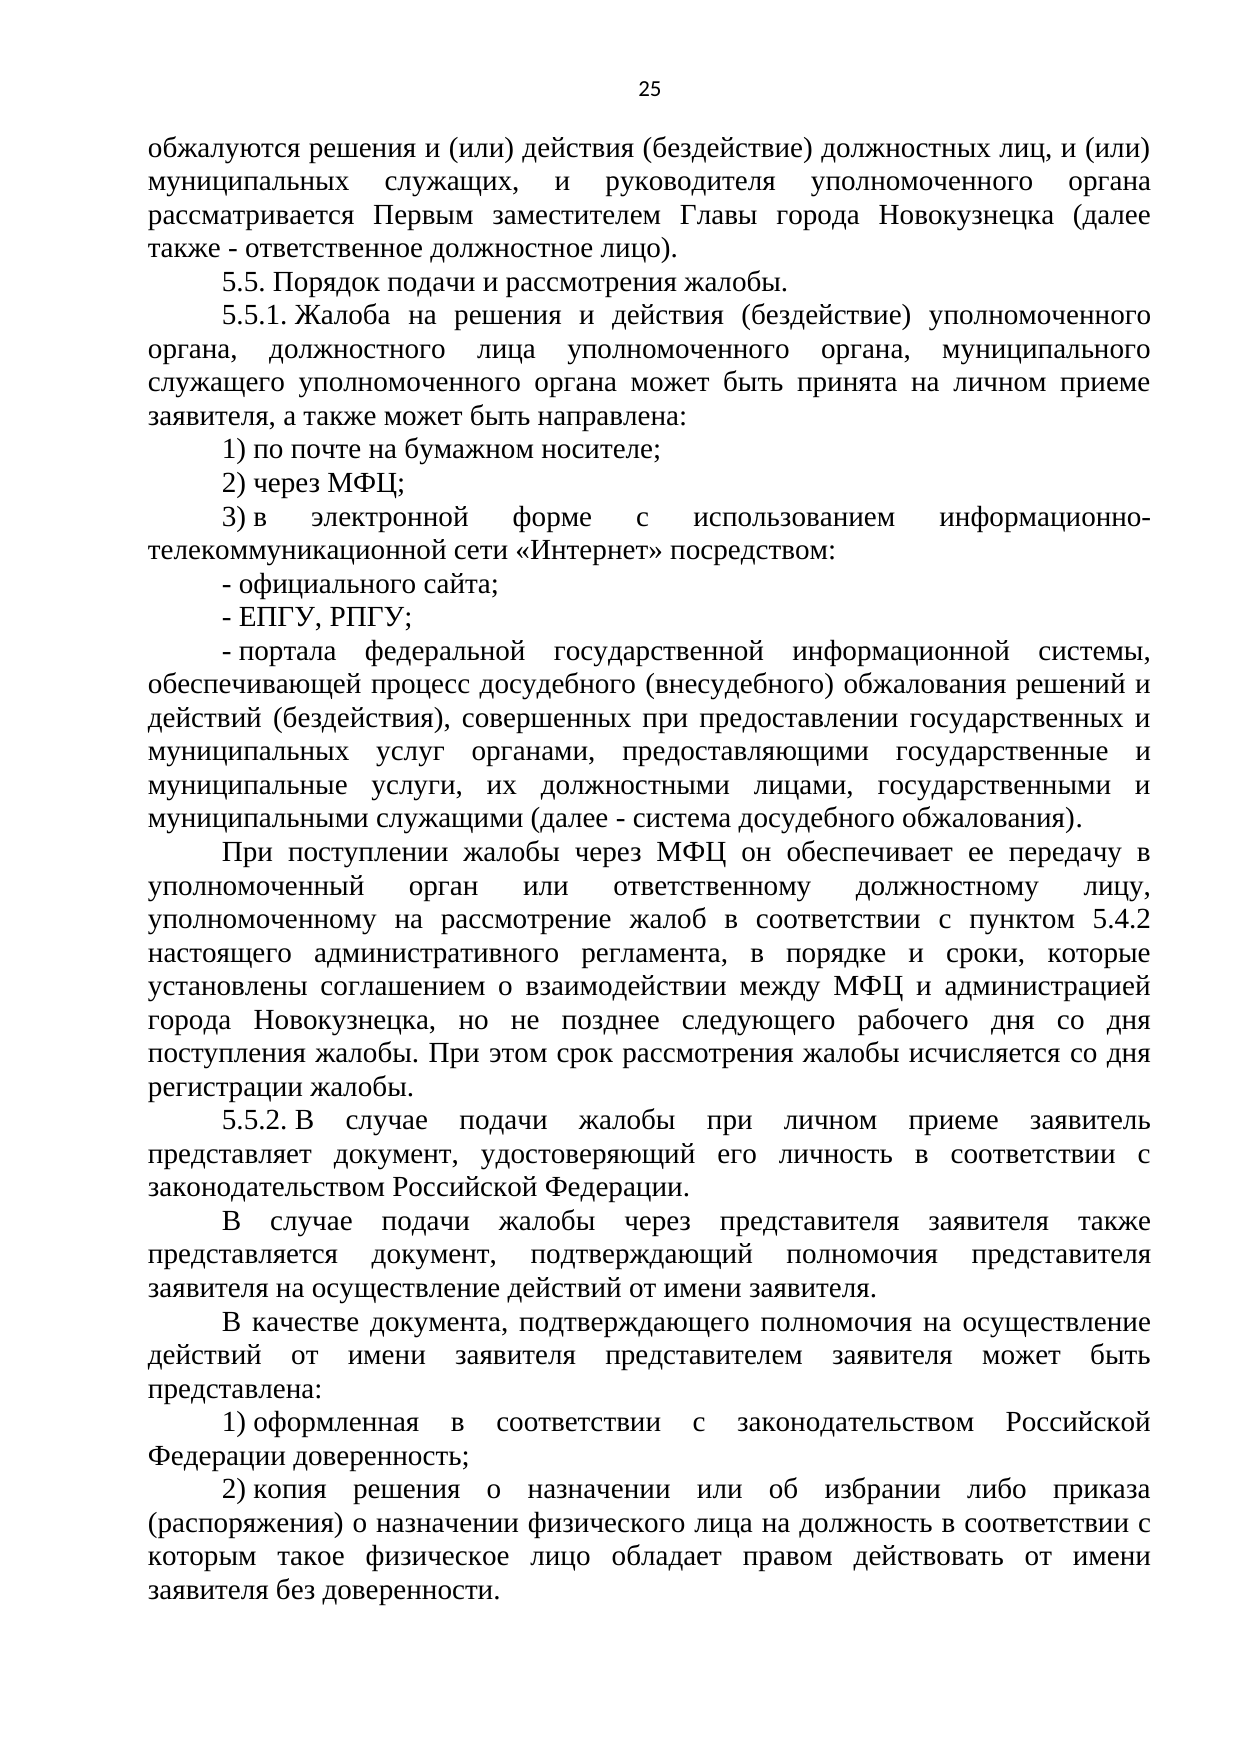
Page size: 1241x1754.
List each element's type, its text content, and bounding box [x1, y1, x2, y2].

text - ЕПГУ, РПГУ; [148, 599, 1152, 633]
text 3) в электронной форме с использованием информационно-телекоммуникационной сети «Интернет» посредством: [148, 499, 1152, 566]
text 1) по почте на бумажном носителе; [148, 432, 1152, 465]
text 2) копия решения о назначении или об избрании либо приказа (распоряжения) о назначении физического лица на должность в соответствии с которым такое физическое лицо обладает правом действовать от имени заявителя без доверенности. [148, 1471, 1152, 1606]
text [148, 130, 1152, 264]
text 5.5.2. В случае подачи жалобы при личном приеме заявитель представляет документ, удостоверяющий его личность в соответствии с законодательством Российской Федерации. [148, 1102, 1152, 1203]
text В качестве документа, подтверждающего полномочия на осуществление действий от имени заявителя представителем заявителя может быть представлена: [148, 1304, 1152, 1404]
text 2) через МФЦ; [148, 465, 1152, 499]
text 1) оформленная в соответствии с законодательством Российской Федерации доверенность; [148, 1404, 1152, 1471]
text - официального сайта; [148, 566, 1152, 599]
text - портала федеральной государственной информационной системы, обеспечивающей процесс досудебного (внесудебного) обжалования решений и действий (бездействия), совершенных при предоставлении государственных и муниципальных услуг органами, предоставляющими государственные и муниципальные услуги, их должностными лицами, государственными и муниципальными служащими (далее - система досудебного обжалования). [148, 633, 1152, 834]
text В случае подачи жалобы через представителя заявителя также представляется документ, подтверждающий полномочия представителя заявителя на осуществление действий от имени заявителя. [148, 1203, 1152, 1304]
text 5.5. Порядок подачи и рассмотрения жалобы. [148, 264, 1152, 297]
text 5.5.1. Жалоба на решения и действия (бездействие) уполномоченного органа, должностного лица уполномоченного органа, муниципального служащего уполномоченного органа может быть принята на личном приеме заявителя, а также может быть направлена: [148, 297, 1152, 432]
text При поступлении жалобы через МФЦ он обеспечивает ее передачу в уполномоченный орган или ответственному должностному лицу, уполномоченному на рассмотрение жалоб в соответствии с пунктом 5.4.2 настоящего административного регламента, в порядке и сроки, которые установлены соглашением о взаимодействии между МФЦ и администрацией города Новокузнецка, но не позднее следующего рабочего дня со дня поступления жалобы. При этом срок рассмотрения жалобы исчисляется со дня регистрации жалобы. [148, 834, 1152, 1102]
